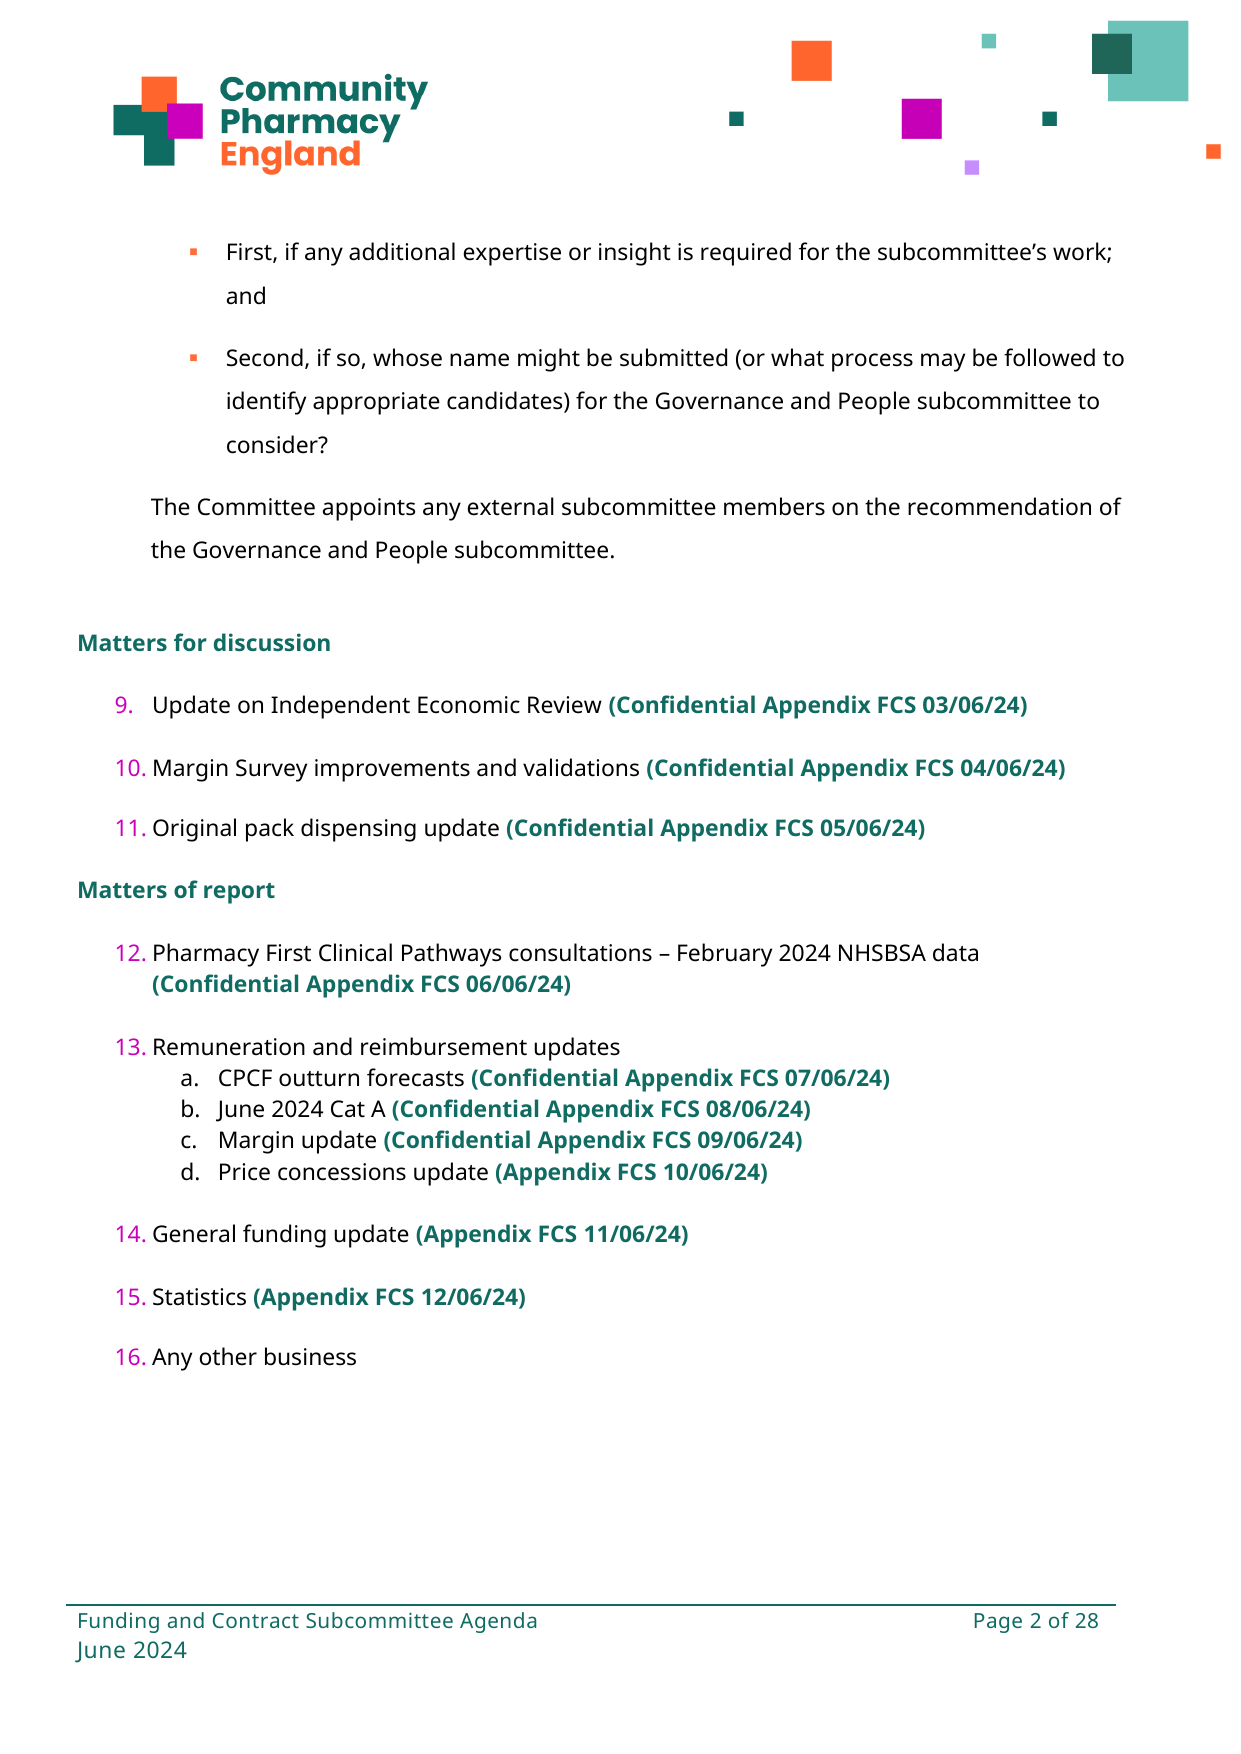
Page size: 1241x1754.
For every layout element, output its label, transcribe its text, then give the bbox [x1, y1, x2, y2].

text The Committee appoints any external subcommittee members on the recommendation of the Governance and People subcommittee. [151, 490, 1137, 565]
list Statistics (Appendix FCS 12/06/24) [114, 1281, 1104, 1341]
list Second, if so, whose name might be submitted (or what process may be followed to identify appropriate candidates) for the Governance and People subcommittee to consider? [188, 341, 1137, 460]
list Pharmacy First Clinical Pathways consultations – February 2024 NHSBSA data (Confidential Appendix FCS 06/06/24) [114, 937, 987, 999]
text Matters for discussion [77, 627, 987, 658]
picture [6, 20, 1241, 221]
text Matters of report [77, 874, 1104, 906]
list Any other business [114, 1341, 1104, 1372]
list June 2024 Cat A (Confidential Appendix FCS 08/06/24) [180, 1093, 1104, 1124]
list Original pack dispensing update (Confidential Appendix FCS 05/06/24) [114, 812, 1104, 843]
list CPCF outturn forecasts (Confidential Appendix FCS 07/06/24) [180, 1062, 1104, 1093]
list First, if any additional expertise or insight is required for the subcommittee’s work; and [188, 236, 1137, 311]
list Update on Independent Economic Review (Confidential Appendix FCS 03/06/24) [114, 689, 1104, 721]
list General funding update (Appendix FCS 11/06/24) [114, 1218, 1104, 1249]
list Price concessions update (Appendix FCS 10/06/24) [180, 1156, 1104, 1187]
list Margin Survey improvements and validations (Confidential Appendix FCS 04/06/24) [114, 752, 1104, 812]
list Remuneration and reimbursement updates [114, 1031, 987, 1062]
list Margin update (Confidential Appendix FCS 09/06/24) [180, 1124, 1104, 1156]
